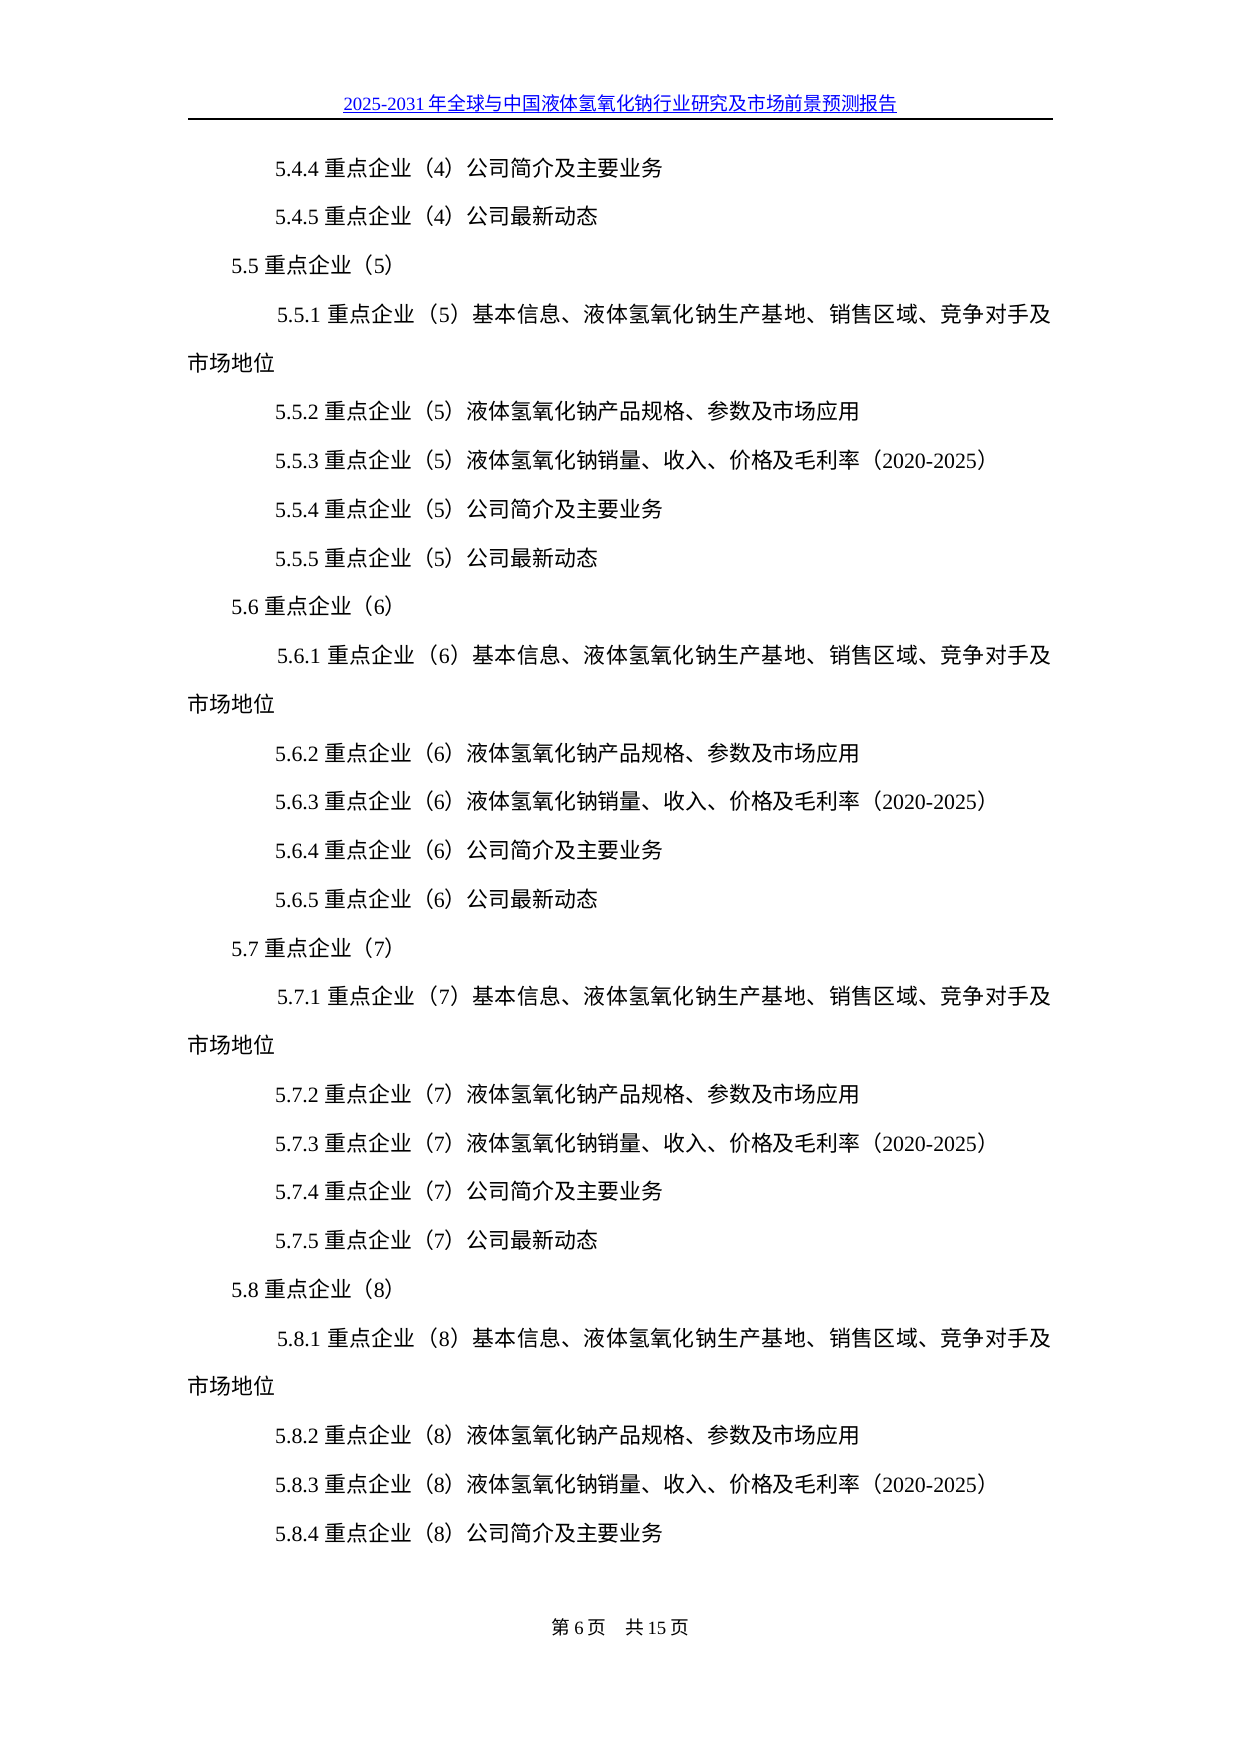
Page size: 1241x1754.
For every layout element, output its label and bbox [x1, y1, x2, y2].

text [187, 150, 1053, 1548]
